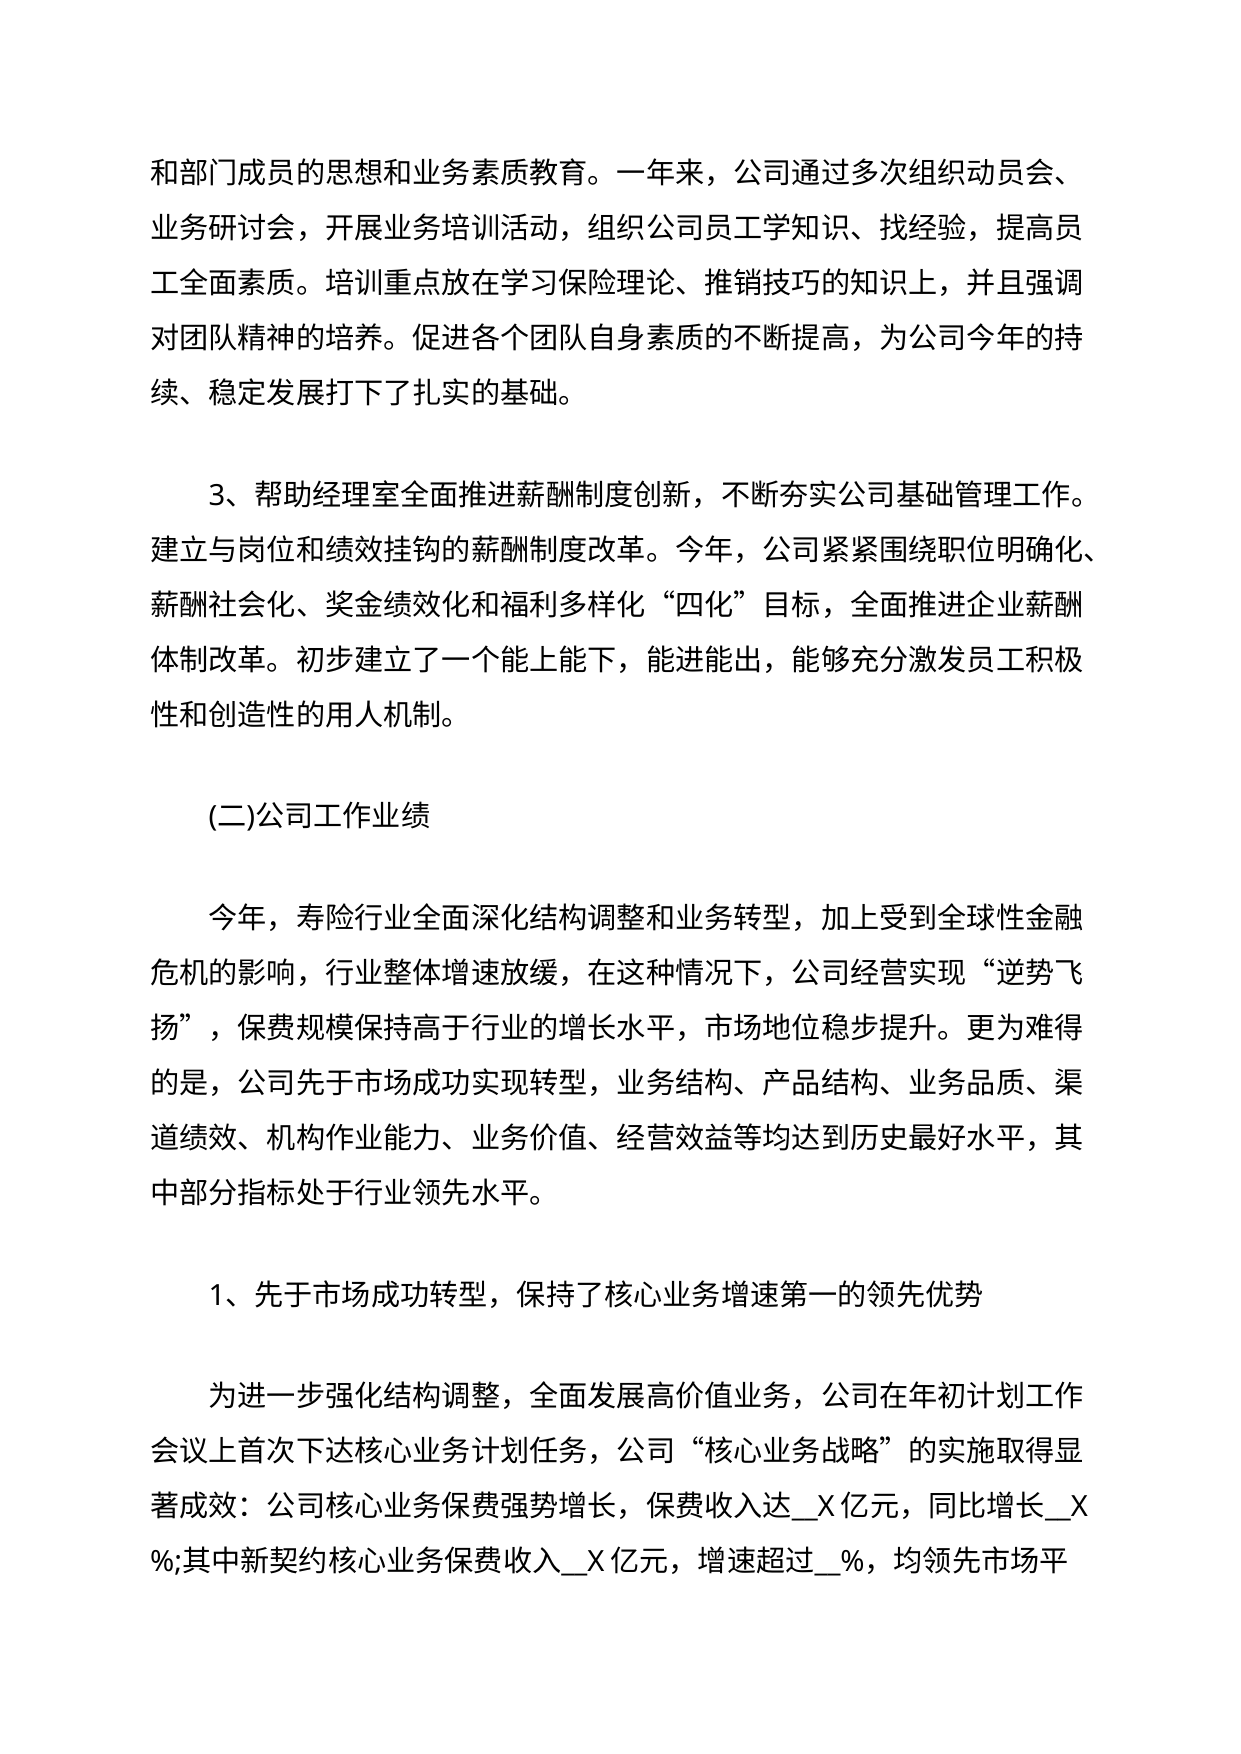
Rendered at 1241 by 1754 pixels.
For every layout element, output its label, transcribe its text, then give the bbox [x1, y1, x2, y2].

text (二)公司工作业绩 [150, 793, 1090, 835]
text 今年，寿险行业全面深化结构调整和业务转型，加上受到全球性金融危机的影响，行业整体增速放缓，在这种情况下，公司经营实现“逆势飞扬”，保费规模保持高于行业的增长水平，市场地位稳步提升。更为难得的是，公司先于市场成功实现转型，业务结构、产品结构、业务品质、渠道绩效、机构作业能力、业务价值、经营效益等均达到历史最好水平，其中部分指标处于行业领先水平。 [150, 895, 1090, 1212]
text 1、先于市场成功转型，保持了核心业务增速第一的领先优势 [150, 1271, 1090, 1313]
text 3、帮助经理室全面推进薪酬制度创新，不断夯实公司基础管理工作。建立与岗位和绩效挂钩的薪酬制度改革。今年，公司紧紧围绕职位明确化、薪酬社会化、奖金绩效化和福利多样化“四化”目标，全面推进企业薪酬体制改革。初步建立了一个能上能下，能进能出，能够充分激发员工积极性和创造性的用人机制。 [150, 471, 1090, 733]
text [150, 150, 1090, 412]
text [150, 1373, 1090, 1580]
